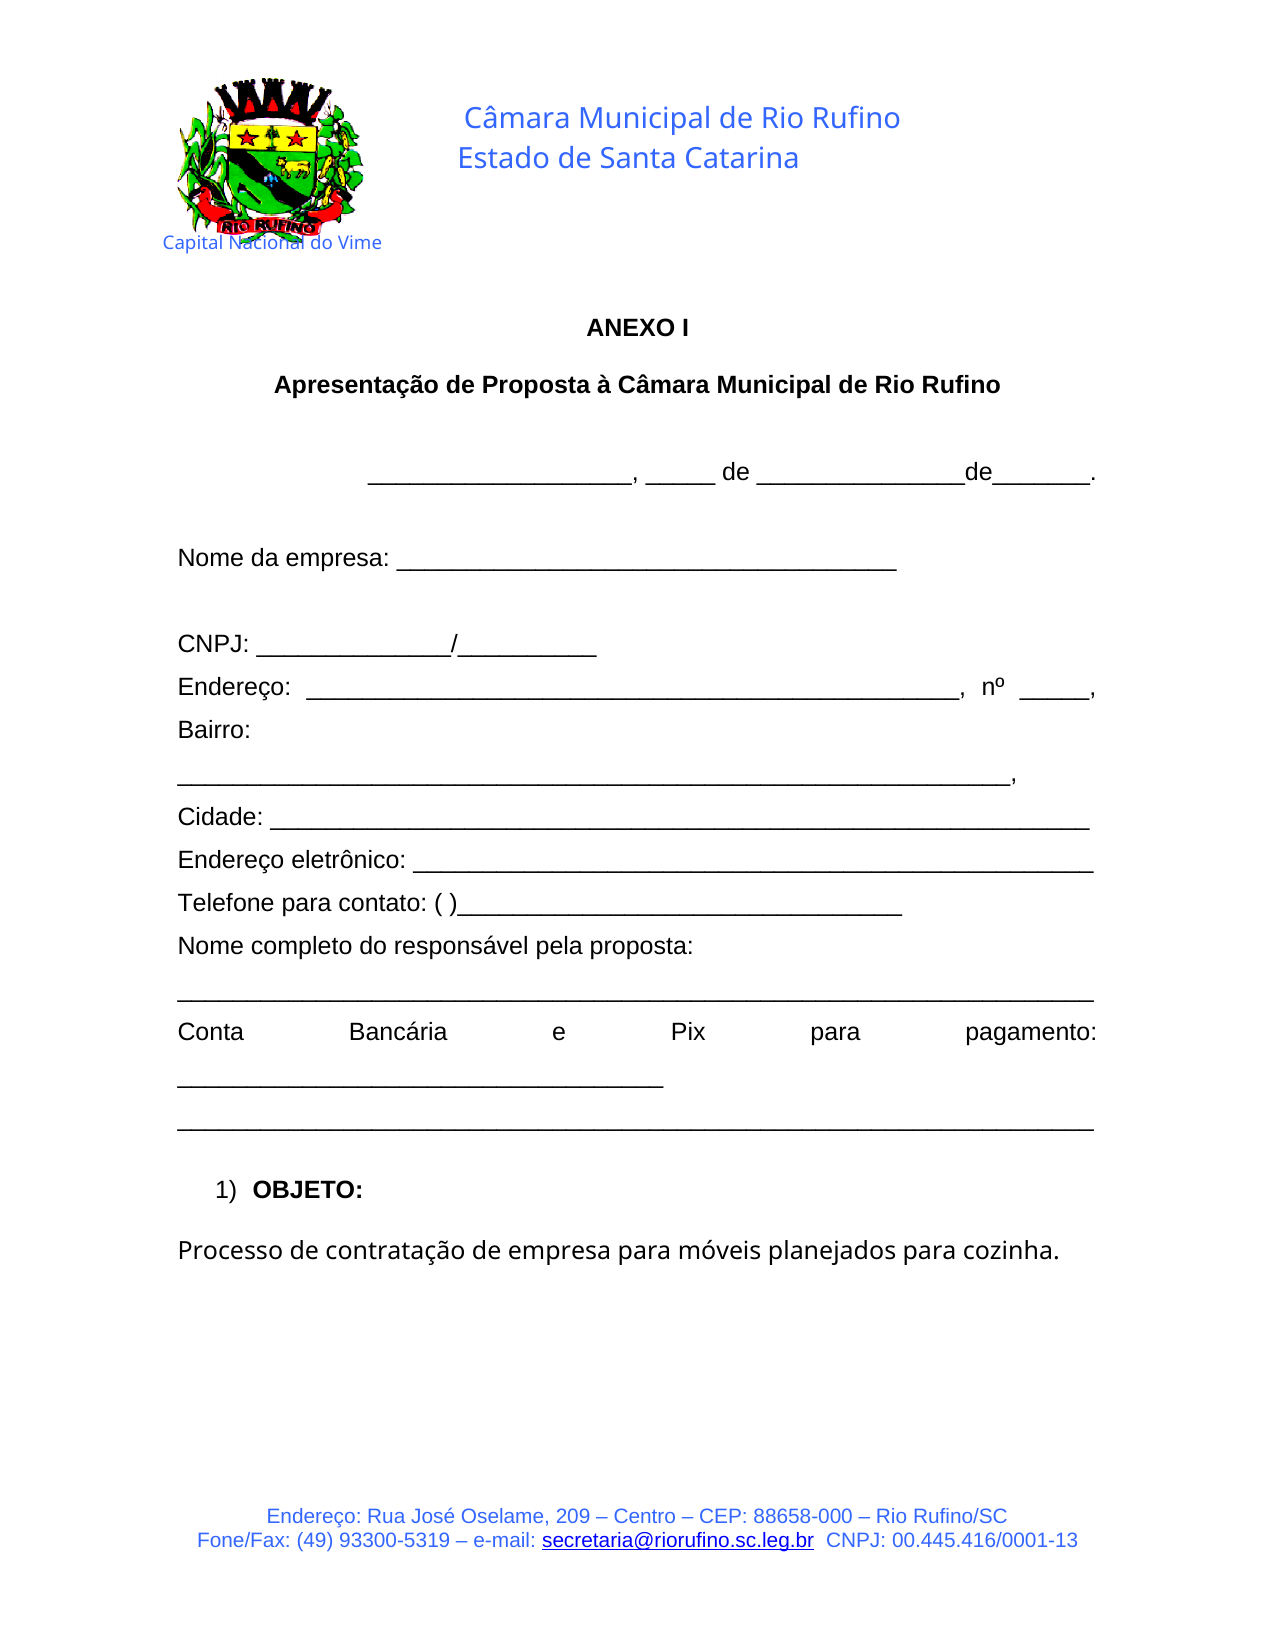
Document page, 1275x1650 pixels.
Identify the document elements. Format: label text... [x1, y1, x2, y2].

text Nome da empresa: ____________________________________ [177, 543, 1098, 571]
text Telefone para contato: ( )________________________________ [177, 888, 1098, 916]
text ___________________, _____ de _______________de_______. [177, 456, 1098, 485]
text CNPJ: ______________/__________ [177, 629, 1098, 658]
picture [177, 72, 365, 245]
text Processo de contratação de empresa para móveis planejados para cozinha. [177, 1233, 1098, 1267]
text Apresentação de Proposta à Câmara Municipal de Rio Rufino [177, 370, 1098, 399]
text ANEXO I [177, 313, 1098, 341]
list OBJETO: [215, 1175, 1098, 1204]
text Nome completo do responsável pela proposta: [177, 931, 1098, 959]
text __________________________________________________________________ [177, 974, 1098, 1003]
text Conta Bancária e Pix para pagamento: ___________________________________ [177, 1017, 1098, 1089]
text Endereço eletrônico: _________________________________________________ [177, 844, 1098, 873]
text __________________________________________________________________ [177, 1103, 1098, 1132]
text Endereço: _______________________________________________, nº _____, Bairro: ____________________________________________________________, Cidade: ___________________________________________________________ [177, 672, 1098, 830]
